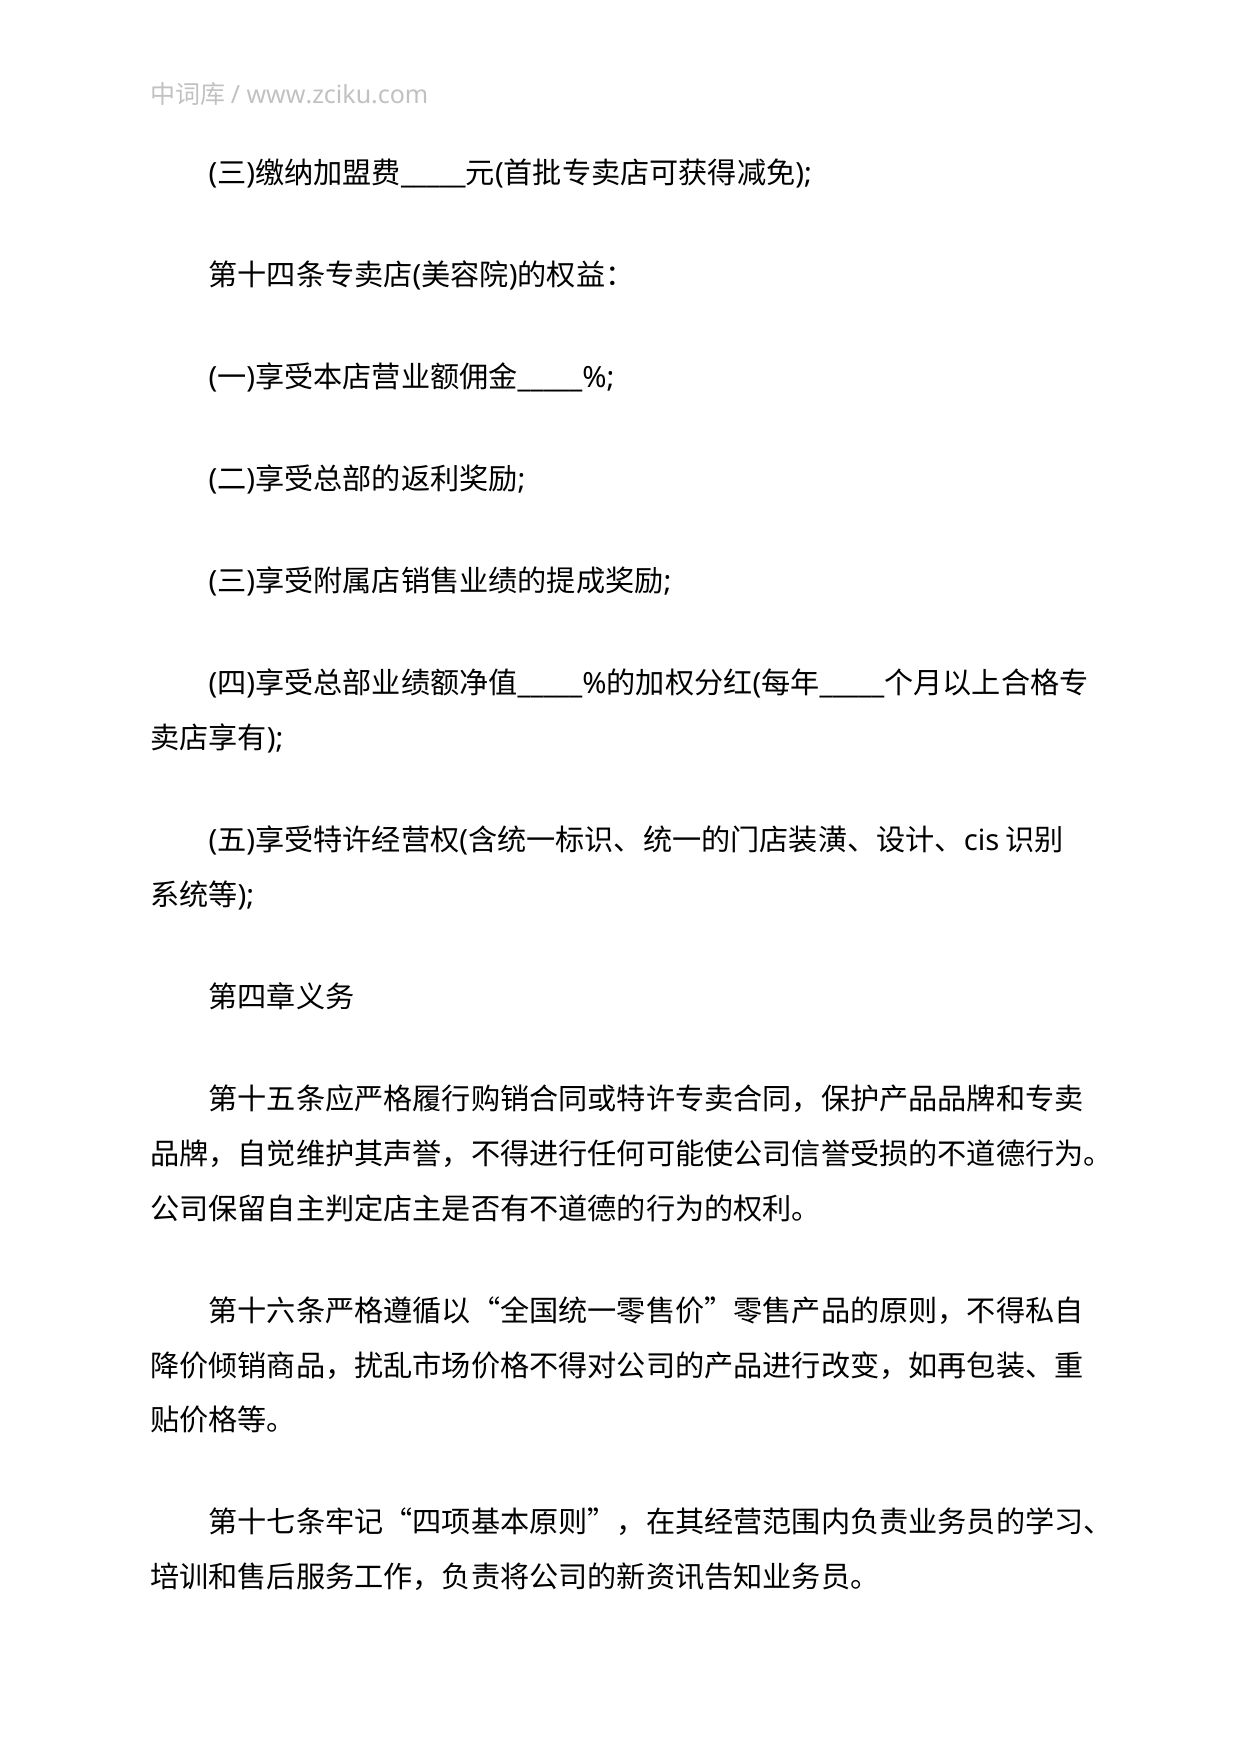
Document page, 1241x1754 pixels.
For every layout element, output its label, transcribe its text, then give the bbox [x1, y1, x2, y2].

text 第十六条严格遵循以“全国统一零售价”零售产品的原则，不得私自降价倾销商品，扰乱市场价格不得对公司的产品进行改变，如再包装、重贴价格等。 [150, 1287, 1090, 1439]
text (五)享受特许经营权(含统一标识、统一的门店装潢、设计、cis识别系统等); [150, 817, 1090, 914]
text 第十七条牢记“四项基本原则”，在其经营范围内负责业务员的学习、培训和售后服务工作，负责将公司的新资讯告知业务员。 [150, 1499, 1090, 1596]
text (四)享受总部业绩额净值_____%的加权分红(每年_____个月以上合格专卖店享有); [150, 660, 1090, 757]
text (三)享受附属店销售业绩的提成奖励; [150, 558, 1090, 600]
text (三)缴纳加盟费_____元(首批专卖店可获得减免); [150, 150, 1090, 192]
text 第四章义务 [150, 974, 1090, 1016]
text 第十五条应严格履行购销合同或特许专卖合同，保护产品品牌和专卖品牌，自觉维护其声誉，不得进行任何可能使公司信誉受损的不道德行为。公司保留自主判定店主是否有不道德的行为的权利。 [150, 1076, 1090, 1228]
text (二)享受总部的返利奖励; [150, 456, 1090, 498]
text (一)享受本店营业额佣金_____%; [150, 354, 1090, 396]
text 第十四条专卖店(美容院)的权益： [150, 252, 1090, 294]
